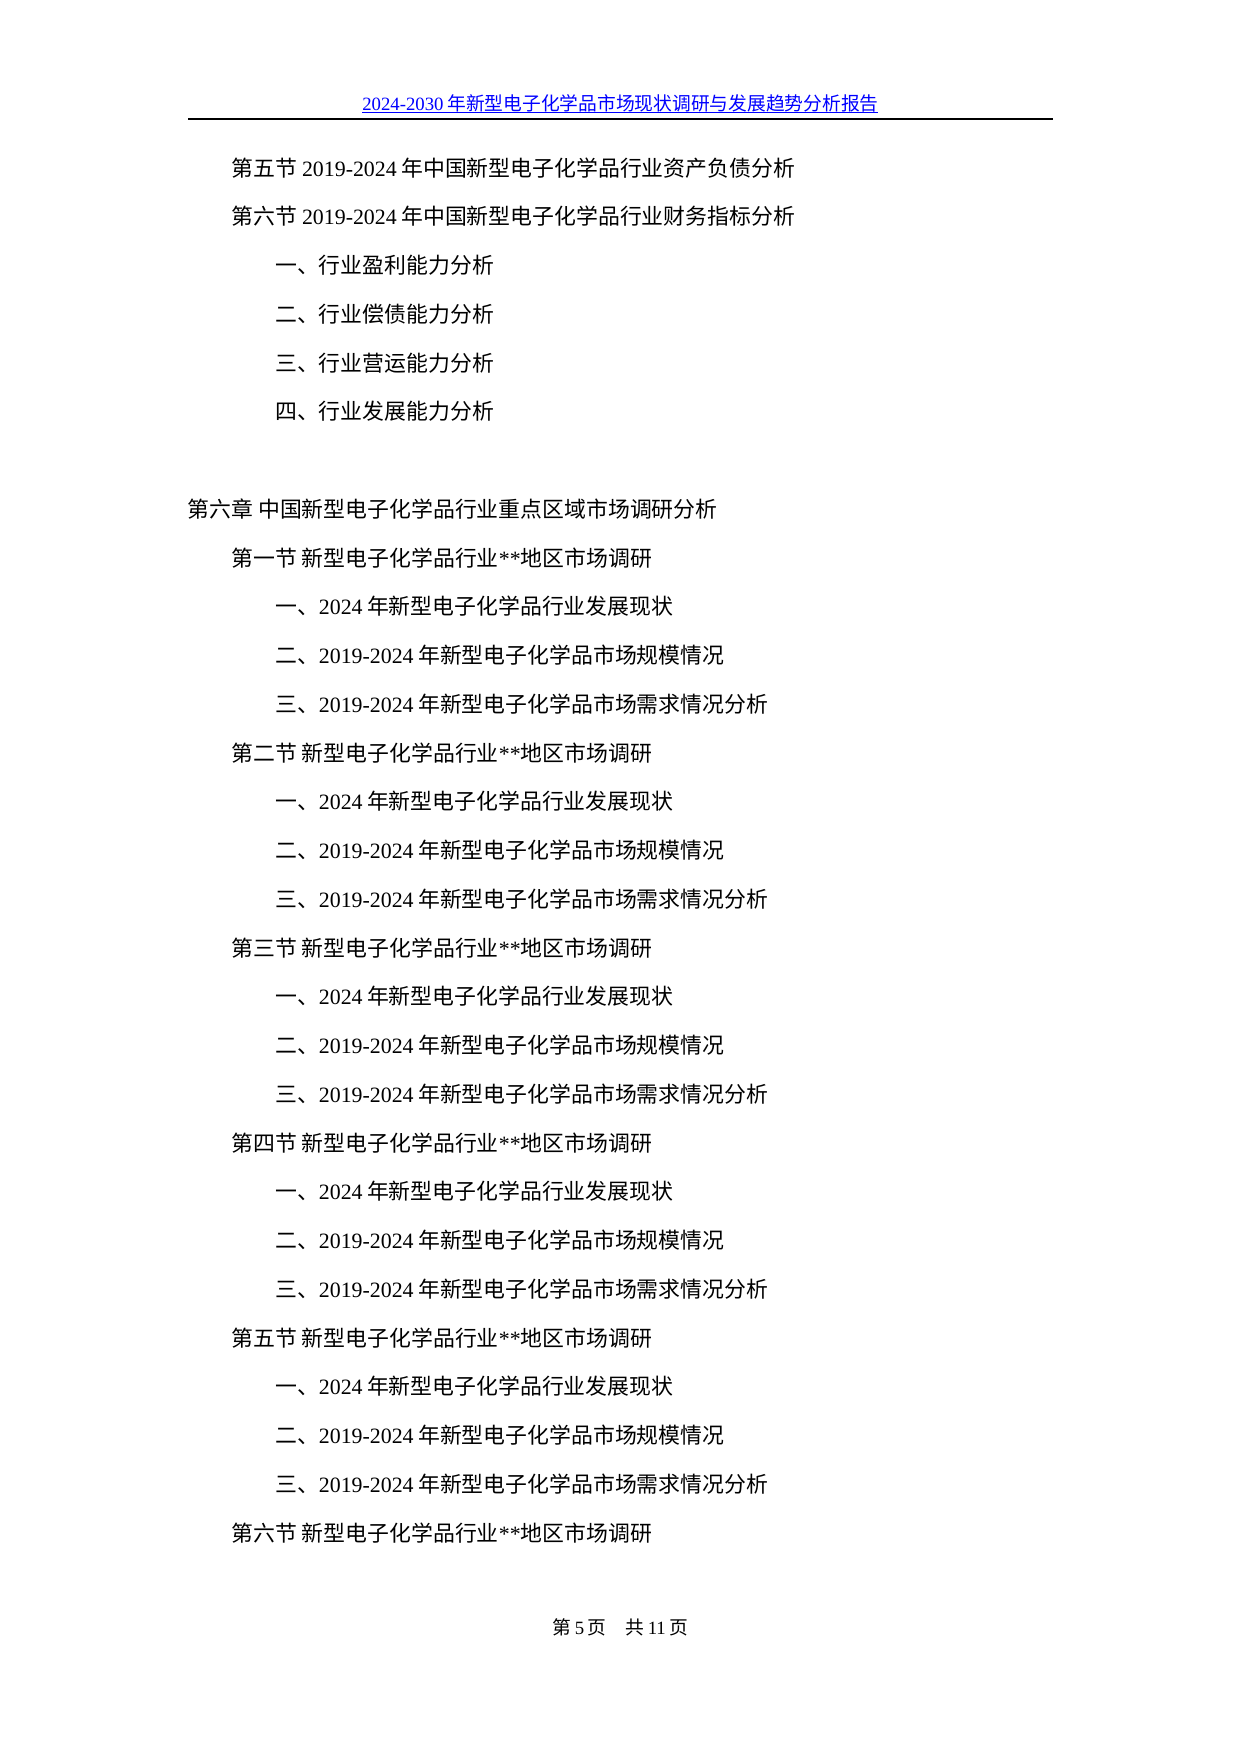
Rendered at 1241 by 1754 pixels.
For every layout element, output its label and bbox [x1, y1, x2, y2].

text [187, 150, 1053, 1548]
